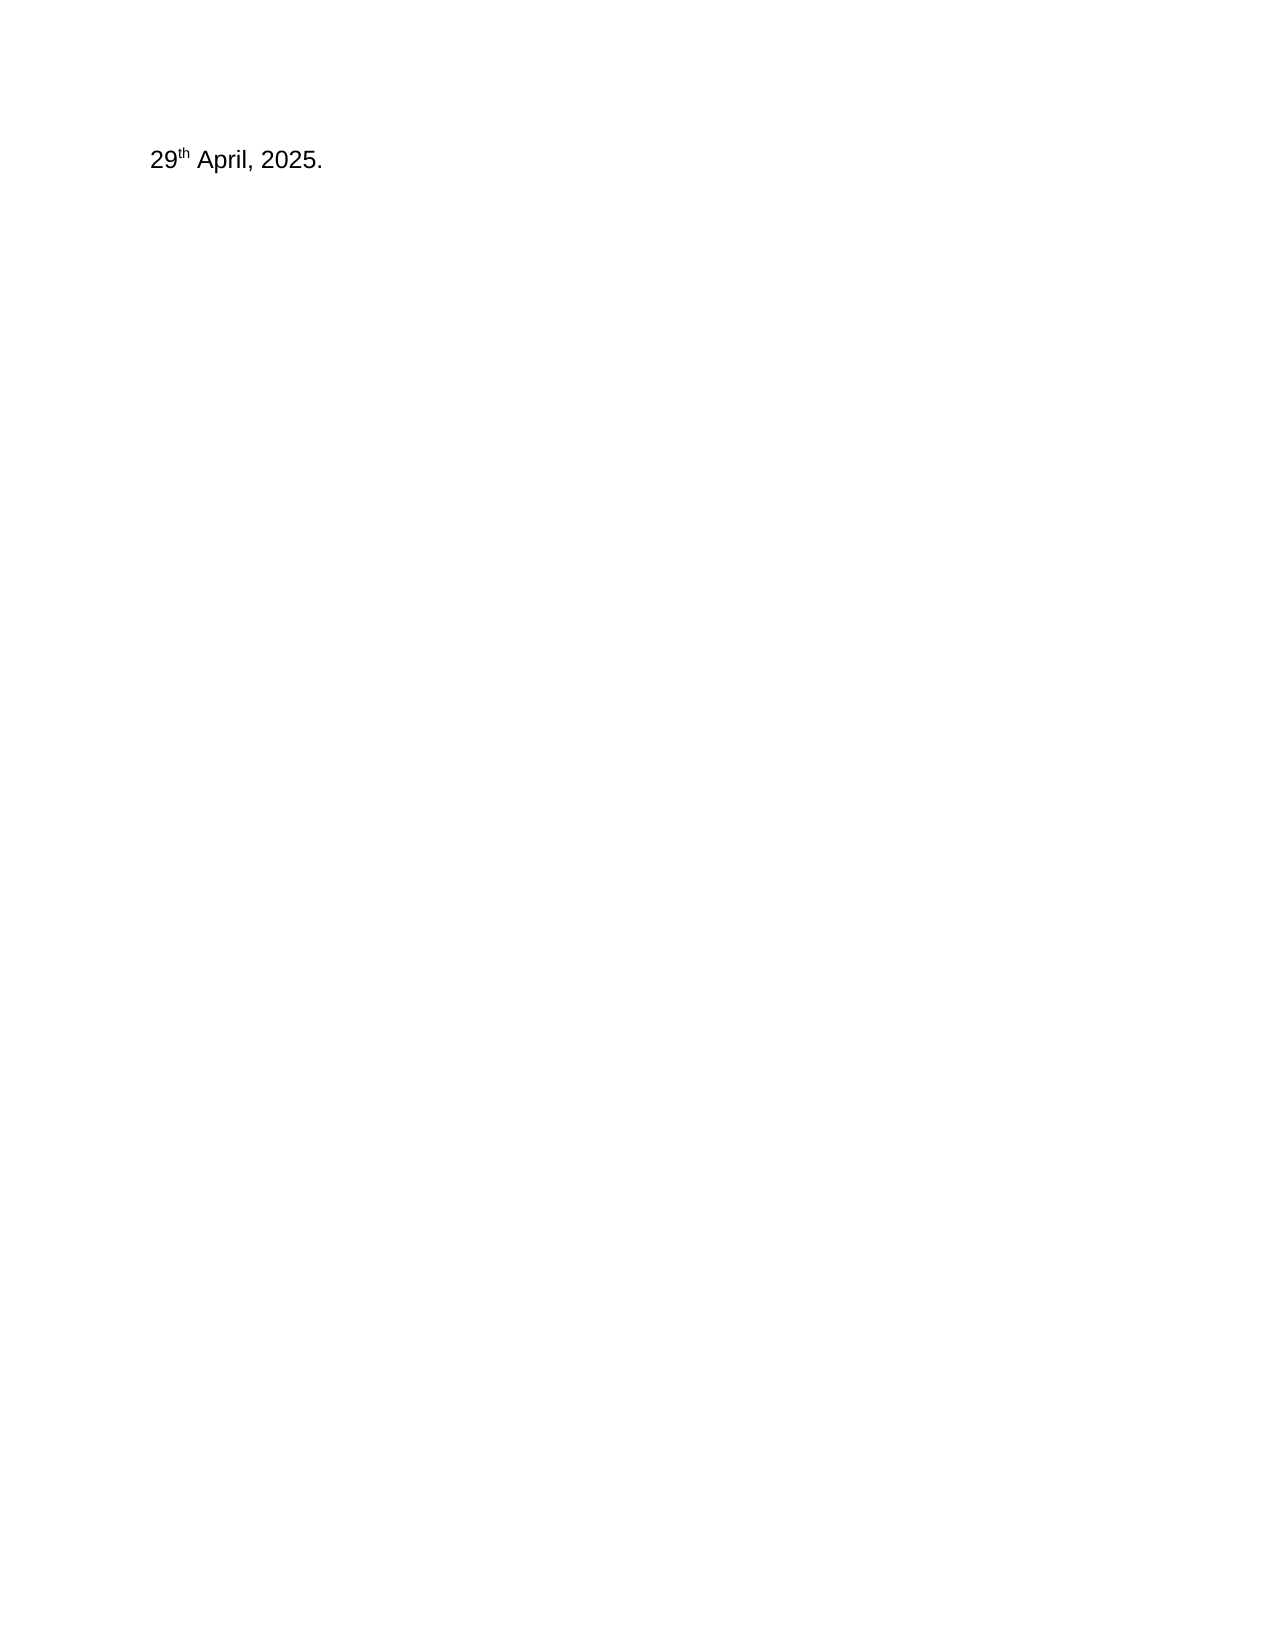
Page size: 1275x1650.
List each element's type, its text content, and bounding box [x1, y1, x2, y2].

text 29th April, 2025. [150, 150, 1125, 173]
